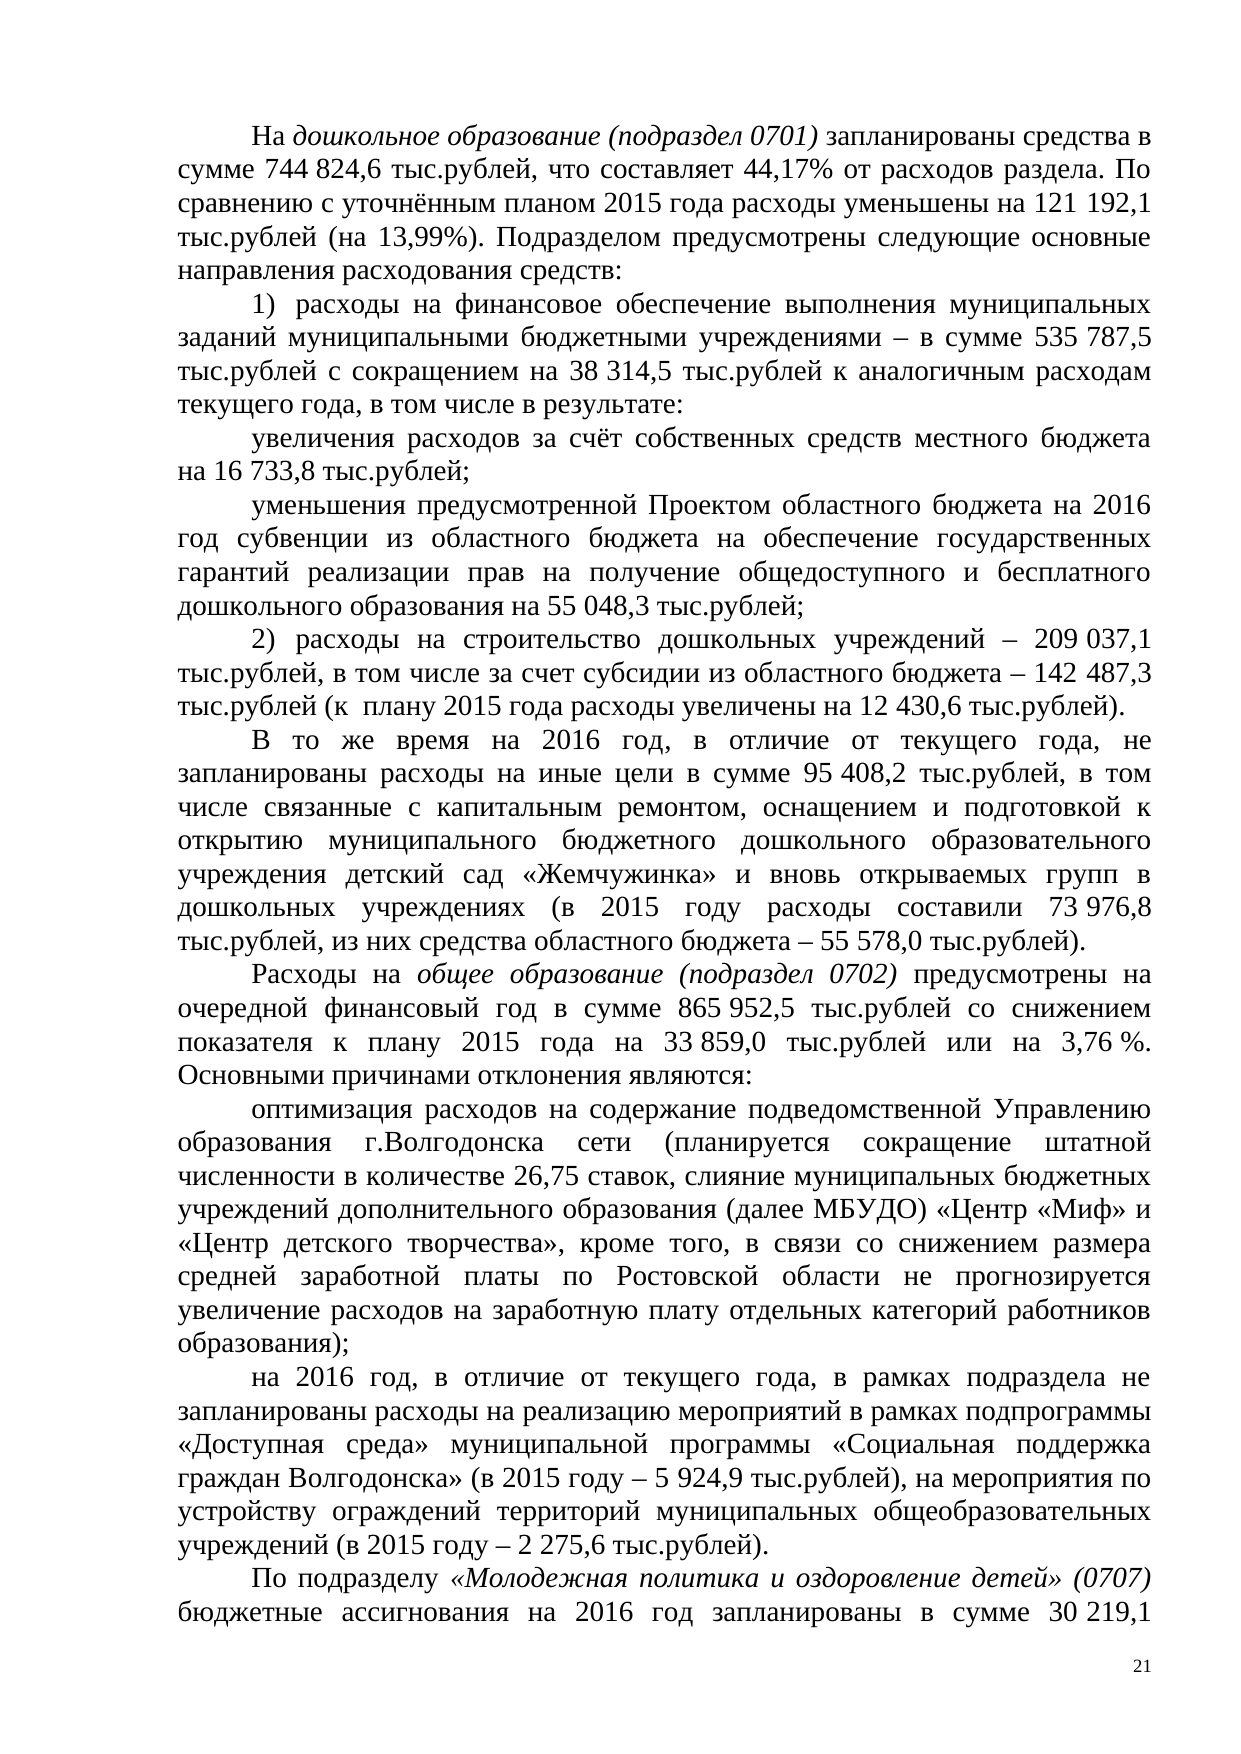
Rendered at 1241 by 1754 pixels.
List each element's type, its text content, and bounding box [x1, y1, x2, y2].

list расходы на строительство дошкольных учреждений – 209 037,1 тыс.рублей, в том числе за счет субсидии из областного бюджета – 142 487,3 тыс.рублей (к плану 2015 года расходы увеличены на 12 430,6 тыс.рублей). [177, 621, 1152, 722]
text оптимизация расходов на содержание подведомственной Управлению образования г.Волгодонска сети (планируется сокращение штатной численности в количестве 26,75 ставок, слияние муниципальных бюджетных учреждений дополнительного образования (далее МБУДО) «Центр «Миф» и «Центр детского творчества», кроме того, в связи со снижением размера средней заработной платы по Ростовской области не прогнозируется увеличение расходов на заработную плату отдельных категорий работников образования); [177, 1091, 1152, 1359]
text 1) расходы на финансовое обеспечение выполнения муниципальных заданий муниципальными бюджетными учреждениями – в сумме 535 787,5 тыс.рублей с сокращением на 38 314,5 тыс.рублей к аналогичным расходам текущего года, в том числе в результате: [177, 286, 1152, 420]
text На дошкольное образование (подраздел 0701) запланированы средства в сумме 744 824,6 тыс.рублей, что составляет 44,17% от расходов раздела. По сравнению с уточнённым планом 2015 года расходы уменьшены на 121 192,1 тыс.рублей (на 13,99%). Подразделом предусмотрены следующие основные направления расходования средств: [177, 118, 1152, 286]
text на 2016 год, в отличие от текущего года, в рамках подраздела не запланированы расходы на реализацию мероприятий в рамках подпрограммы «Доступная среда» муниципальной программы «Социальная поддержка граждан Волгодонска» (в 2015 году – 5 924,9 тыс.рублей), на мероприятия по устройству ограждений территорий муниципальных общеобразовательных учреждений (в 2015 году – 2 275,6 тыс.рублей). [177, 1359, 1152, 1560]
text В то же время на 2016 год, в отличие от текущего года, не запланированы расходы на иные цели в сумме 95 408,2 тыс.рублей, в том числе связанные с капитальным ремонтом, оснащением и подготовкой к открытию муниципального бюджетного дошкольного образовательного учреждения детский сад «Жемчужинка» и вновь открываемых групп в дошкольных учреждениях (в 2015 году расходы составили 73 976,8 тыс.рублей, из них средства областного бюджета – 55 578,0 тыс.рублей). [177, 722, 1152, 957]
text уменьшения предусмотренной Проектом областного бюджета на 2016 год субвенции из областного бюджета на обеспечение государственных гарантий реализации прав на получение общедоступного и бесплатного дошкольного образования на 55 048,3 тыс.рублей; [177, 487, 1152, 621]
text увеличения расходов за счёт собственных средств местного бюджета на 16 733,8 тыс.рублей; [177, 420, 1152, 487]
text Расходы на общее образование (подраздел 0702) предусмотрены на очередной финансовый год в сумме 865 952,5 тыс.рублей со снижением показателя к плану 2015 года на 33 859,0 тыс.рублей или на 3,76 %. Основными причинами отклонения являются: [177, 957, 1152, 1091]
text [177, 1560, 1152, 1627]
